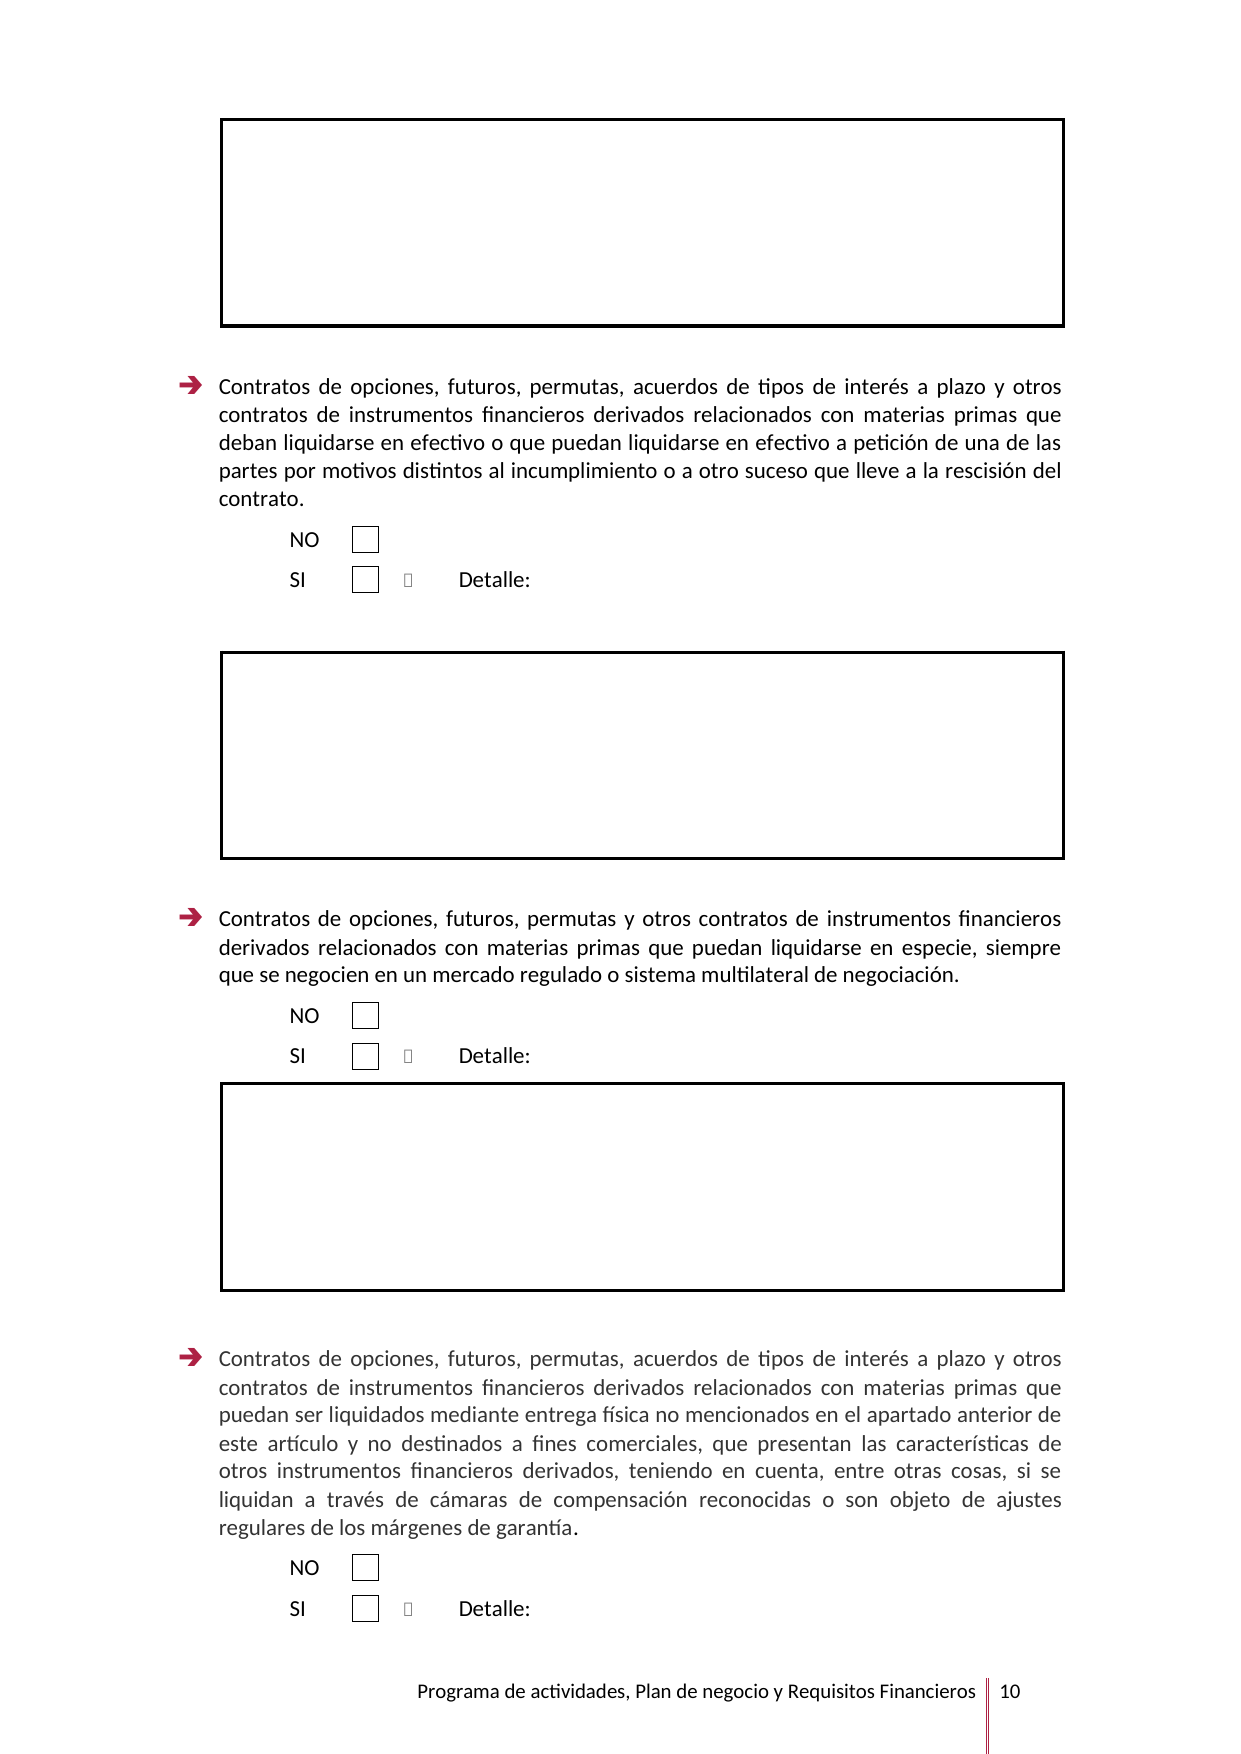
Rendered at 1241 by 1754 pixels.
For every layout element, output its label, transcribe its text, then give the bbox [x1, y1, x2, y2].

text Contratos de opciones, futuros, permutas y otros contratos de instrumentos financieros derivados relacionados con materias primas que puedan liquidarse en especie, siempre que se negocien en un mercado regulado o sistema multilateral de negociación. [177, 904, 1063, 989]
table_header [223, 121, 1062, 324]
table_header [223, 654, 1062, 857]
text NO [289, 525, 1063, 553]
text SI  Detalle: [289, 565, 1063, 593]
text NO [289, 1001, 1063, 1029]
text SI  Detalle: [289, 1594, 1063, 1622]
text NO [289, 1553, 1063, 1581]
text Contratos de opciones, futuros, permutas, acuerdos de tipos de interés a plazo y otros contratos de instrumentos financieros derivados relacionados con materias primas que puedan ser liquidados mediante entrega física no mencionados en el apartado anterior de este artículo y no destinados a fines comerciales, que presentan las características de otros instrumentos financieros derivados, teniendo en cuenta, entre otras cosas, si se liquidan a través de cámaras de compensación reconocidas o son objeto de ajustes regulares de los márgenes de garantía. [177, 1344, 1063, 1541]
text Contratos de opciones, futuros, permutas, acuerdos de tipos de interés a plazo y otros contratos de instrumentos financieros derivados relacionados con materias primas que deban liquidarse en efectivo o que puedan liquidarse en efectivo a petición de una de las partes por motivos distintos al incumplimiento o a otro suceso que lleve a la rescisión del contrato. [177, 372, 1063, 512]
table_header [223, 1085, 1062, 1288]
text SI  Detalle: [289, 1042, 1063, 1070]
